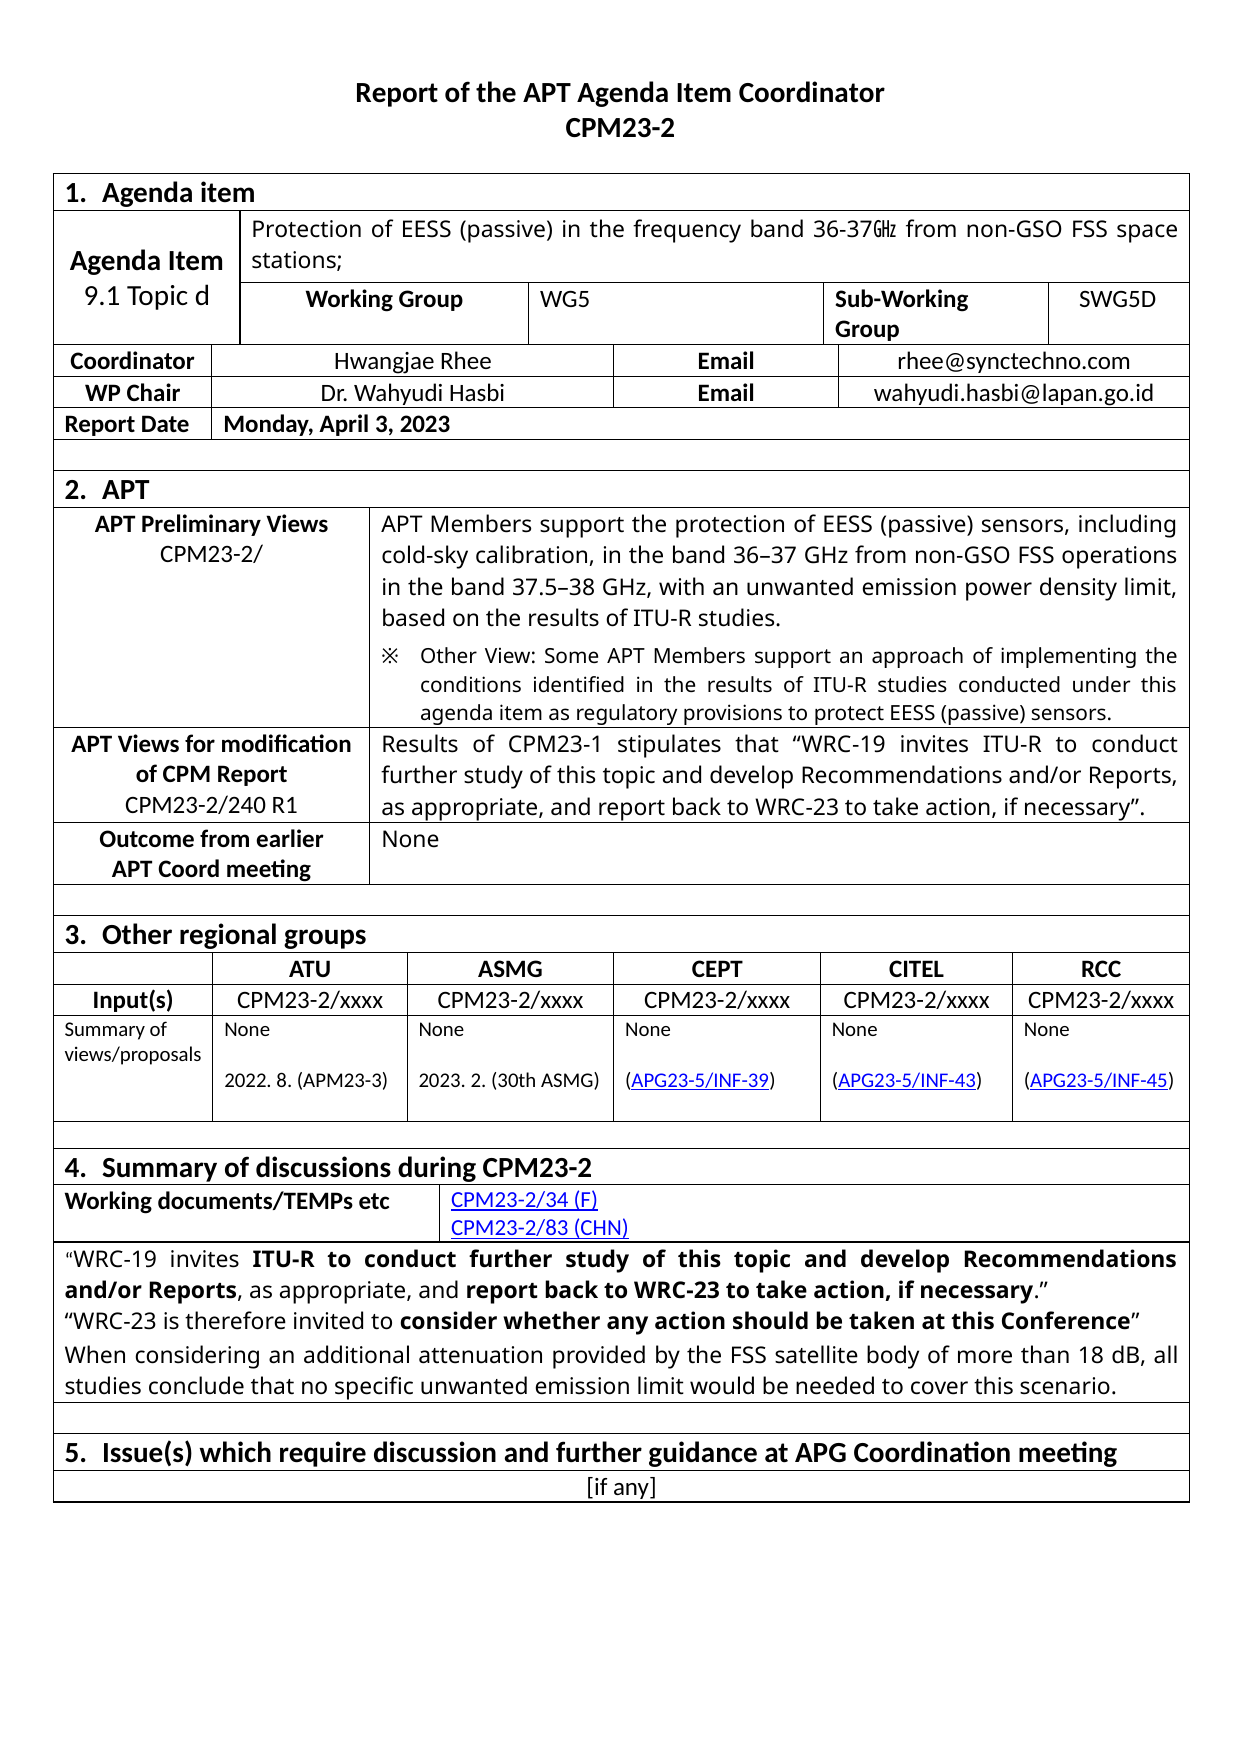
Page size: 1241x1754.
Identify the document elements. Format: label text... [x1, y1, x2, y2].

table_cell None (APG23-5/INF-45) [1013, 1016, 1189, 1121]
table_cell Sub-Working Group [824, 283, 1048, 344]
table_cell [54, 953, 212, 984]
table_cell Monday, April 3, 2023 [212, 408, 1189, 439]
table_cell Results of CPM23-1 stipulates that “WRC-19 invites ITU-R to conduct further study of this topic and develop Recommendations and/or Reports, as appropriate, and report back to WRC-23 to take action, if necessary”. [370, 728, 1189, 822]
table_cell Email [614, 345, 838, 376]
table_cell Other regional groups [54, 916, 1189, 952]
table_cell APT [54, 471, 1189, 507]
table_cell [54, 885, 1189, 915]
table_cell [54, 1403, 1189, 1433]
table_cell CPM23-2/xxxx [821, 985, 1012, 1015]
table_cell CITEL [821, 953, 1012, 984]
table_cell CPM23-2/xxxx [408, 985, 613, 1015]
table_cell Working documents/TEMPs etc [54, 1185, 439, 1241]
table_cell ATU [213, 953, 407, 984]
table_cell “WRC-19 invites ITU-R to conduct further study of this topic and develop Recommendations and/or Reports, as appropriate, and report back to WRC-23 to take action, if necessary.” “WRC-23 is therefore invited to consider whether any action should be taken at this Conference” When considering an additional attenuation provided by the FSS satellite body of more than 18 dB, all studies conclude that no specific unwanted emission limit would be needed to cover this scenario. [54, 1243, 1189, 1402]
table_cell WP Chair [54, 377, 211, 407]
table_cell rhee@synctechno.com [839, 345, 1189, 376]
table_cell [54, 440, 1189, 470]
table_cell Dr. Wahyudi Hasbi [212, 377, 613, 407]
table_cell Protection of EESS (passive) in the frequency band 36-37㎓ from non-GSO FSS space stations; [241, 211, 1189, 282]
table_cell Agenda Item 9.1 Topic d [54, 211, 239, 344]
table_cell Report Date [54, 408, 211, 439]
table_cell [if any] [54, 1471, 1189, 1501]
table_cell Hwangjae Rhee [212, 345, 613, 376]
table_header Agenda item [54, 174, 1189, 210]
table_cell Summary of views/proposals [54, 1016, 212, 1121]
table_cell None 2023. 2. (30th ASMG) [408, 1016, 613, 1121]
table_cell Working Group [241, 283, 528, 344]
table_cell None 2022. 8. (APM23-3) [213, 1016, 407, 1121]
table_cell wahyudi.hasbi@lapan.go.id [839, 377, 1189, 407]
table_cell Issue(s) which require discussion and further guidance at APG Coordination meeting [54, 1434, 1189, 1470]
table_cell None (APG23-5/INF-39) [614, 1016, 820, 1121]
table_cell APT Preliminary Views CPM23-2/ [54, 508, 369, 727]
table_cell APT Views for modification of CPM Report CPM23-2/240 R1 [54, 728, 369, 822]
table_cell CPM23-2/xxxx [614, 985, 820, 1015]
table_cell CEPT [614, 953, 820, 984]
table_cell CPM23-2/xxxx [1013, 985, 1189, 1015]
table_cell SWG5D [1049, 283, 1189, 344]
table_cell RCC [1013, 953, 1189, 984]
table_cell Summary of discussions during CPM23-2 [54, 1149, 1189, 1184]
table_cell [54, 1122, 1189, 1148]
table_cell CPM23-2/xxxx [213, 985, 407, 1015]
table_cell Input(s) [54, 985, 212, 1015]
table_cell ASMG [408, 953, 613, 984]
table_cell WG5 [529, 283, 823, 344]
table_cell None (APG23-5/INF-43) [821, 1016, 1012, 1121]
table_cell Outcome from earlier APT Coord meeting [54, 823, 369, 884]
table_cell None [370, 823, 1189, 884]
table_cell CPM23-2/34 (F) CPM23-2/83 (CHN) [440, 1185, 1189, 1241]
table_cell Email [614, 377, 838, 407]
table_cell APT Members support the protection of EESS (passive) sensors, including cold-sky calibration, in the band 36–37 GHz from non-GSO FSS operations in the band 37.5–38 GHz, with an unwanted emission power density limit, based on the results of ITU-R studies. Other View: Some APT Members support an approach of implementing the conditions identified in the results of ITU-R studies conducted under this agenda item as regulatory provisions to protect EESS (passive) sensors. [370, 508, 1189, 727]
table_cell Coordinator [54, 345, 211, 376]
